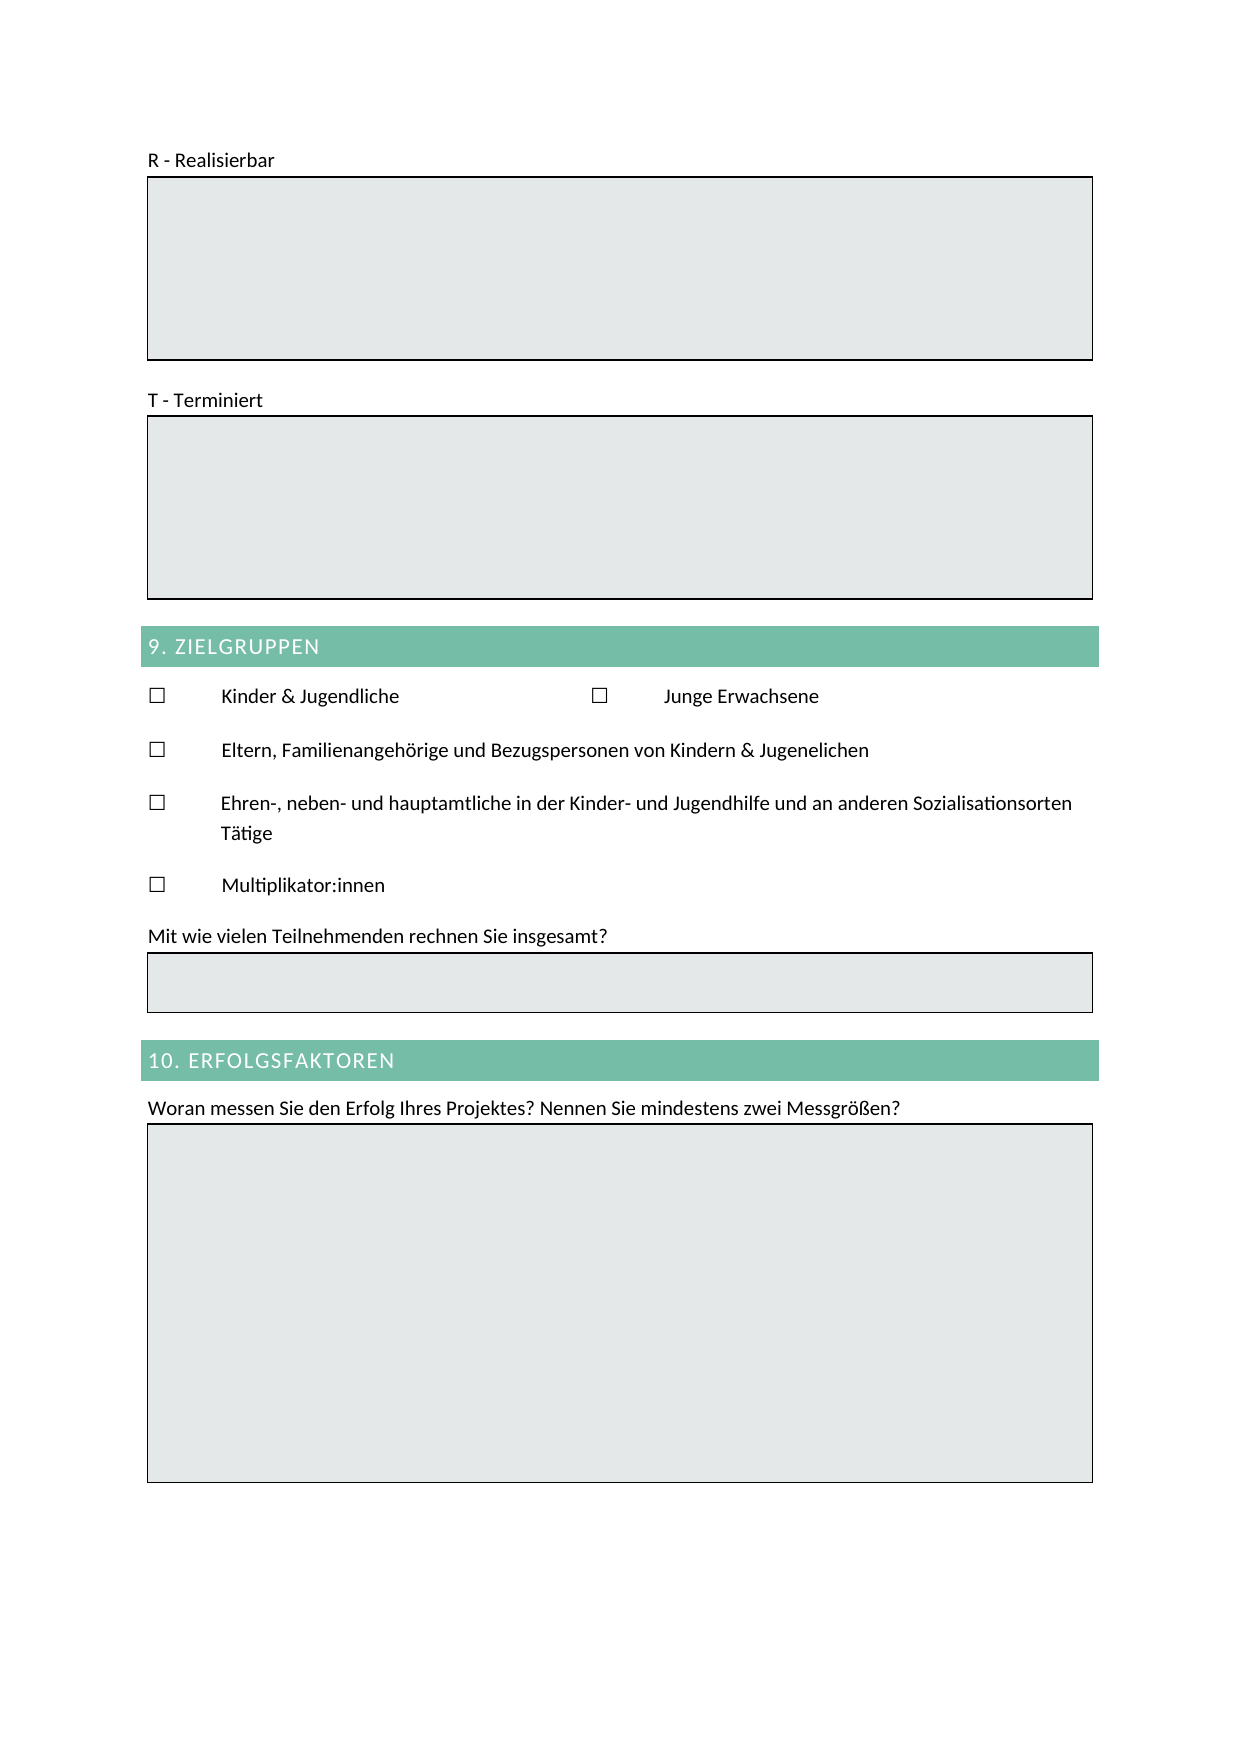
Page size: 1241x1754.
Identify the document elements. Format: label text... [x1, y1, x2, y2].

text Ehren-, neben- und hauptamtliche in der Kinder- und Jugendhilfe und an anderen Sozialisationsorten Tätige [148, 788, 1093, 846]
text Woran messen Sie den Erfolg Ihres Projektes? Nennen Sie mindestens zwei Messgrößen? [148, 1095, 1093, 1123]
text R - Realisierbar [148, 148, 1093, 176]
text Eltern, Familienangehörige und Bezugspersonen von Kindern & Jugenelichen [148, 735, 1093, 763]
text Mit wie vielen Teilnehmenden rechnen Sie insgesamt? [148, 924, 1093, 952]
text T - Terminiert [148, 387, 1093, 415]
subtitle 10. Erfolgsfaktoren [148, 1046, 1093, 1074]
text Kinder & Jugendliche Junge Erwachsene [148, 681, 1093, 710]
subtitle 9. Zielgruppen [148, 633, 1093, 660]
text Multiplikator:innen [148, 870, 1093, 899]
